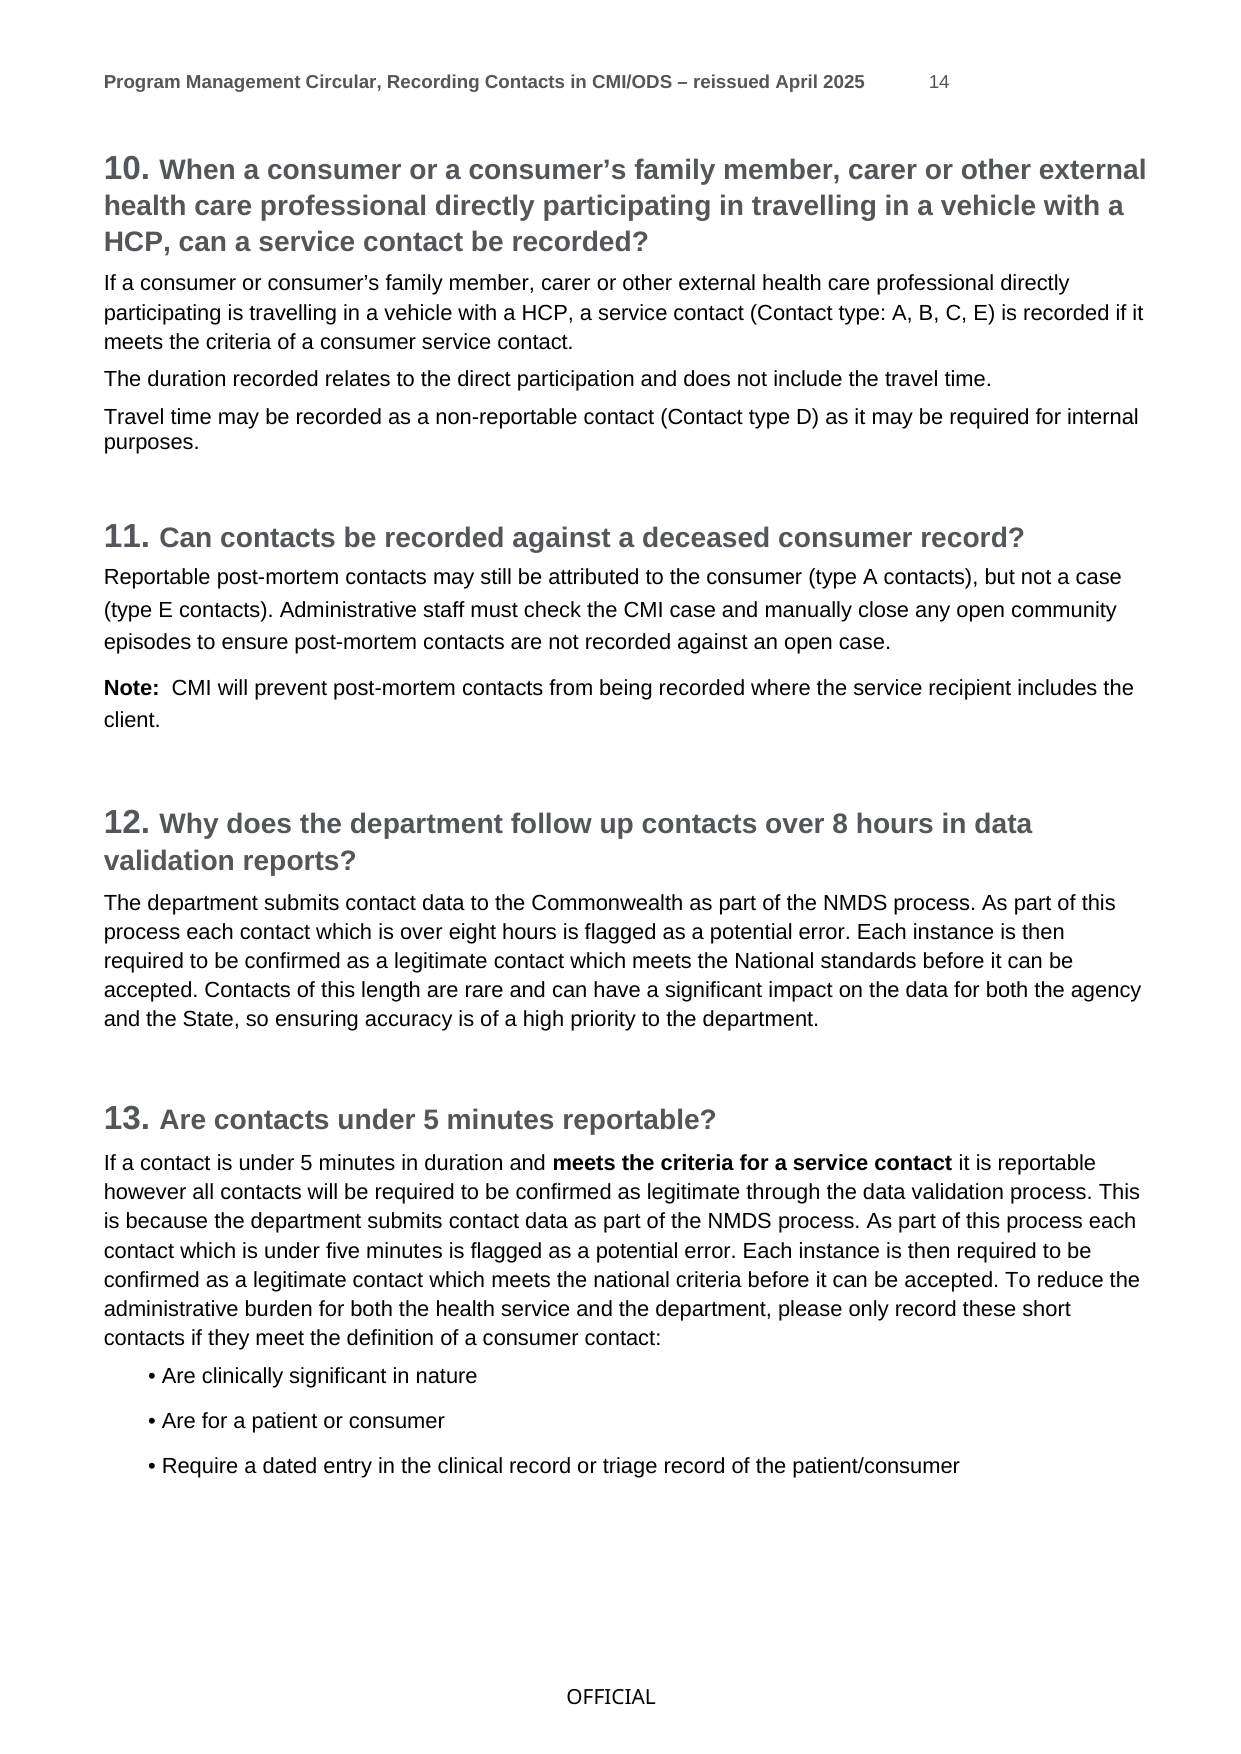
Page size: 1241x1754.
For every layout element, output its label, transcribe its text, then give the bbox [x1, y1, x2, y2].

text Travel time may be recorded as a non-reportable contact (Contact type D) as it may be required for internal purposes. [103, 404, 1152, 454]
text If a consumer or consumer’s family member, carer or other external health care professional directly participating is travelling in a vehicle with a HCP, a service contact (Contact type: A, B, C, E) is recorded if it meets the criteria of a consumer service contact. [103, 266, 1152, 354]
text Note: CMI will prevent post-mortem contacts from being recorded where the service recipient includes the client. [103, 674, 1152, 732]
text The duration recorded relates to the direct participation and does not include the travel time. [103, 366, 1152, 392]
subtitle 12. Why does the department follow up contacts over 8 hours in data validation reports? [103, 802, 1152, 876]
subtitle 13. Are contacts under 5 minutes reportable? [103, 1098, 1152, 1137]
subtitle 11. Can contacts be recorded against a deceased consumer record? [103, 516, 1152, 554]
text The department submits contact data to the Commonwealth as part of the NMDS process. As part of this process each contact which is over eight hours is flagged as a potential error. Each instance is then required to be confirmed as a legitimate contact which meets the National standards before it can be accepted. Contacts of this length are rare and can have a significant impact on the data for both the agency and the State, so ensuring accuracy is of a high priority to the department. [103, 886, 1152, 1032]
text Reportable post-mortem contacts may still be attributed to the consumer (type A contacts), but not a case (type E contacts). Administrative staff must check the CMI case and manually close any open community episodes to ensure post-mortem contacts are not recorded against an open case. [103, 564, 1152, 654]
text • Require a dated entry in the clinical record or triage record of the patient/consumer [103, 1453, 1152, 1478]
text If a contact is under 5 minutes in duration and meets the criteria for a service contact it is reportable however all contacts will be required to be confirmed as legitimate through the data validation process. This is because the department submits contact data as part of the NMDS process. As part of this process each contact which is under five minutes is flagged as a potential error. Each instance is then required to be confirmed as a legitimate contact which meets the national criteria before it can be accepted. To reduce the administrative burden for both the health service and the department, please only record these short contacts if they meet the definition of a consumer contact: [103, 1146, 1152, 1350]
text • Are clinically significant in nature [103, 1363, 1152, 1388]
text • Are for a patient or consumer [103, 1408, 1152, 1433]
subtitle 10. When a consumer or a consumer’s family member, carer or other external health care professional directly participating in travelling in a vehicle with a HCP, can a service contact be recorded? [103, 148, 1152, 257]
